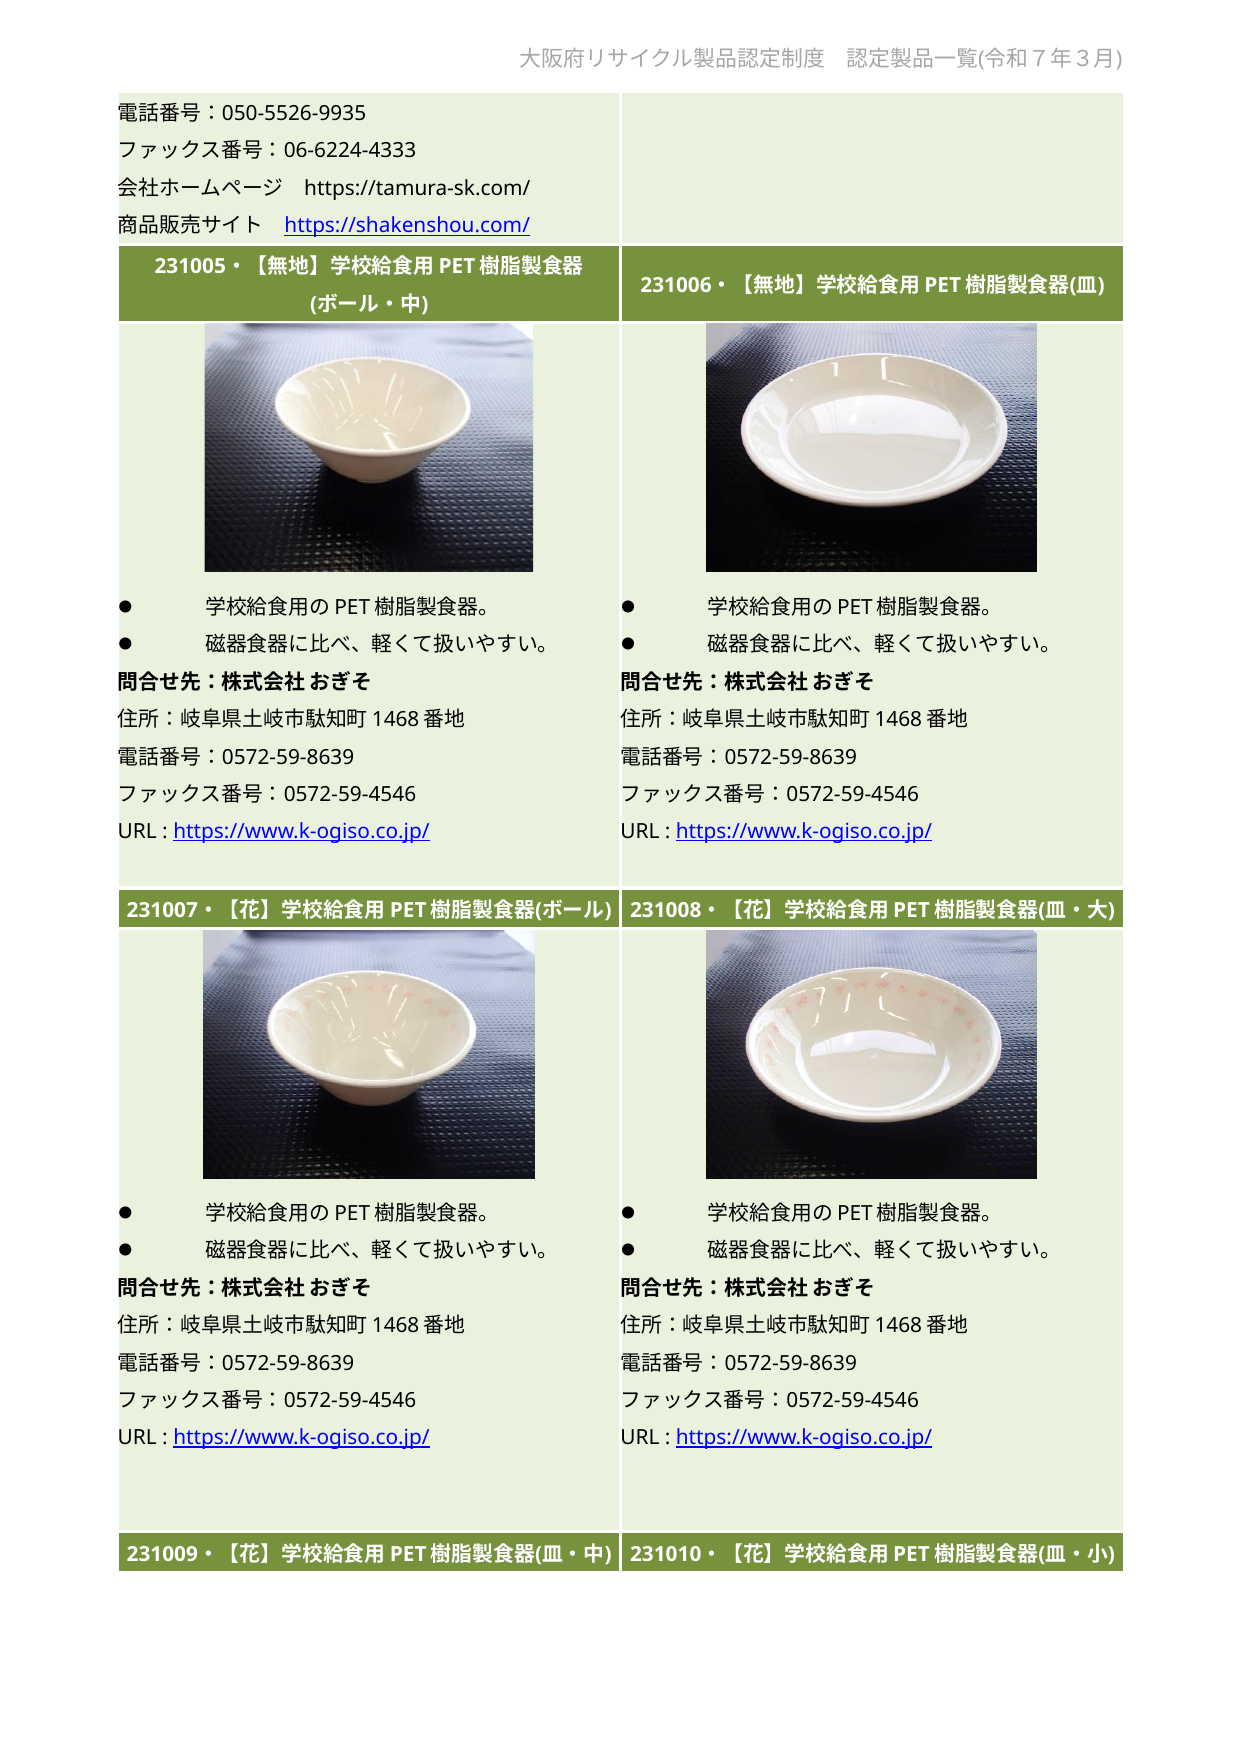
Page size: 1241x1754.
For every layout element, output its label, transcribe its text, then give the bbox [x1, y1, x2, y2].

table_cell 231006・【無地】学校給食用PET樹脂製食器(皿) [622, 246, 1123, 321]
table_cell 学校給食用のPET樹脂製食器。 磁器食器に比べ、軽くて扱いやすい。 問合せ先：株式会社 おぎそ 住所：岐阜県土岐市駄知町1468番地 電話番号：0572-59-8639 ファックス番号：0572-59-4546 URL : https://www.k-ogiso.co.jp/ [119, 324, 619, 886]
table_cell 231009・【花】学校給食用PET樹脂製食器(皿・中) [119, 1533, 619, 1571]
picture [204, 323, 534, 572]
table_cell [119, 93, 619, 243]
table_cell 231008・【花】学校給食用PET樹脂製食器(皿・大) [622, 890, 1123, 927]
table_cell 231007・【花】学校給食用PET樹脂製食器(ボール) [119, 890, 619, 927]
table_cell 学校給食用のPET樹脂製食器。 磁器食器に比べ、軽くて扱いやすい。 問合せ先：株式会社 おぎそ 住所：岐阜県土岐市駄知町1468番地 電話番号：0572-59-8639 ファックス番号：0572-59-4546 URL : https://www.k-ogiso.co.jp/ [622, 324, 1123, 886]
picture [706, 930, 1037, 1179]
table_cell 231005・【無地】学校給食用PET樹脂製食器 (ボール・中) [119, 246, 619, 321]
picture [203, 930, 535, 1179]
picture [706, 323, 1037, 572]
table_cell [622, 930, 1123, 1530]
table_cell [119, 930, 619, 1530]
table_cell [622, 93, 1123, 243]
table_cell 231010・【花】学校給食用PET樹脂製食器(皿・小) [622, 1533, 1123, 1571]
